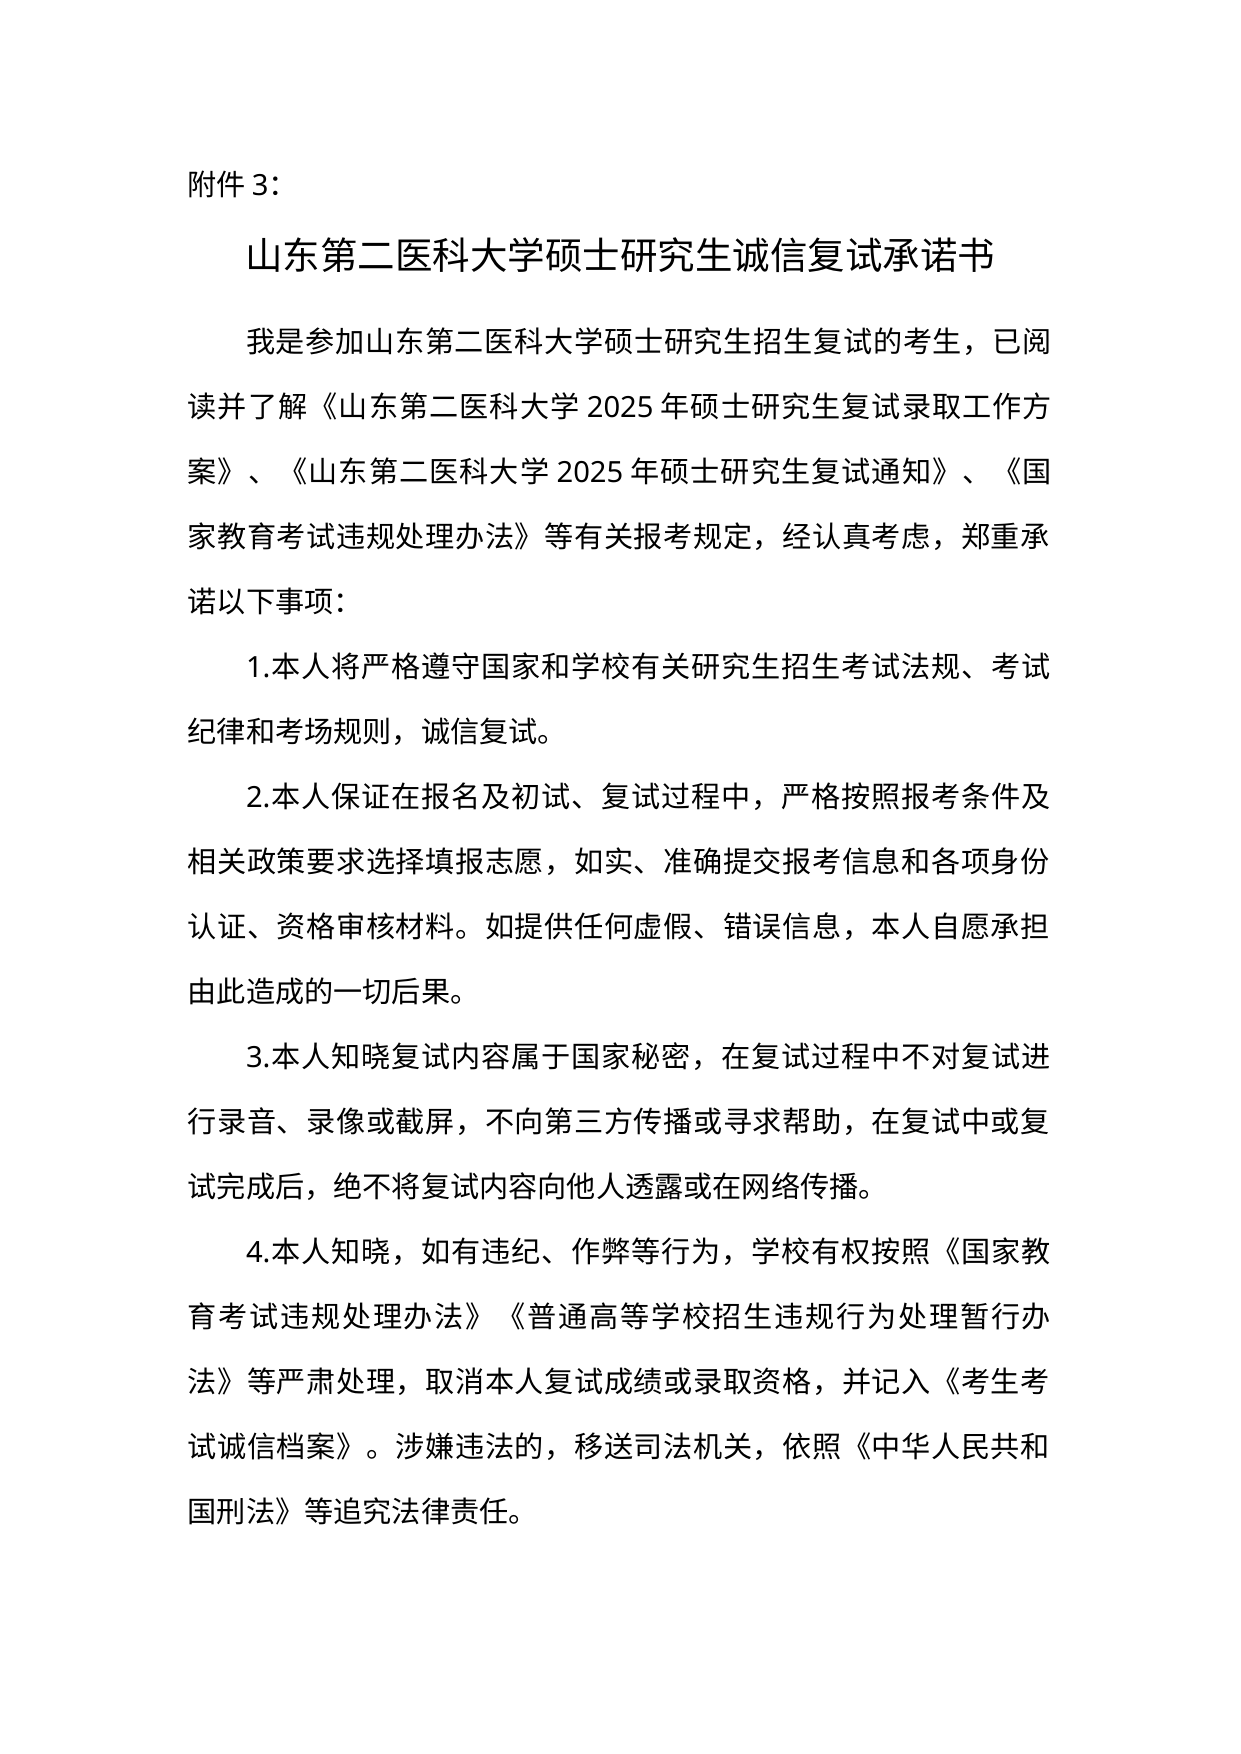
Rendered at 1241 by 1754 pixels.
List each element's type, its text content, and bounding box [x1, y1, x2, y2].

text 3.本人知晓复试内容属于国家秘密，在复试过程中不对复试进行录音、录像或截屏，不向第三方传播或寻求帮助，在复试中或复试完成后，绝不将复试内容向他人透露或在网络传播。 [187, 1022, 1053, 1217]
text 1.本人将严格遵守国家和学校有关研究生招生考试法规、考试纪律和考场规则，诚信复试。 [187, 632, 1053, 762]
text 山东第二医科大学硕士研究生诚信复试承诺书 [187, 226, 1053, 280]
text 我是参加山东第二医科大学硕士研究生招生复试的考生，已阅读并了解《山东第二医科大学2025年硕士研究生复试录取工作方案》、《山东第二医科大学2025年硕士研究生复试通知》、《国家教育考试违规处理办法》等有关报考规定，经认真考虑，郑重承诺以下事项： [187, 307, 1053, 632]
text 附件3： [187, 162, 1053, 204]
text 2.本人保证在报名及初试、复试过程中，严格按照报考条件及相关政策要求选择填报志愿，如实、准确提交报考信息和各项身份认证、资格审核材料。如提供任何虚假、错误信息，本人自愿承担由此造成的一切后果。 [187, 762, 1053, 1022]
text 4.本人知晓，如有违纪、作弊等行为，学校有权按照《国家教育考试违规处理办法》《普通高等学校招生违规行为处理暂行办法》等严肃处理，取消本人复试成绩或录取资格，并记入《考生考试诚信档案》。涉嫌违法的，移送司法机关，依照《中华人民共和国刑法》等追究法律责任。 [187, 1217, 1053, 1542]
